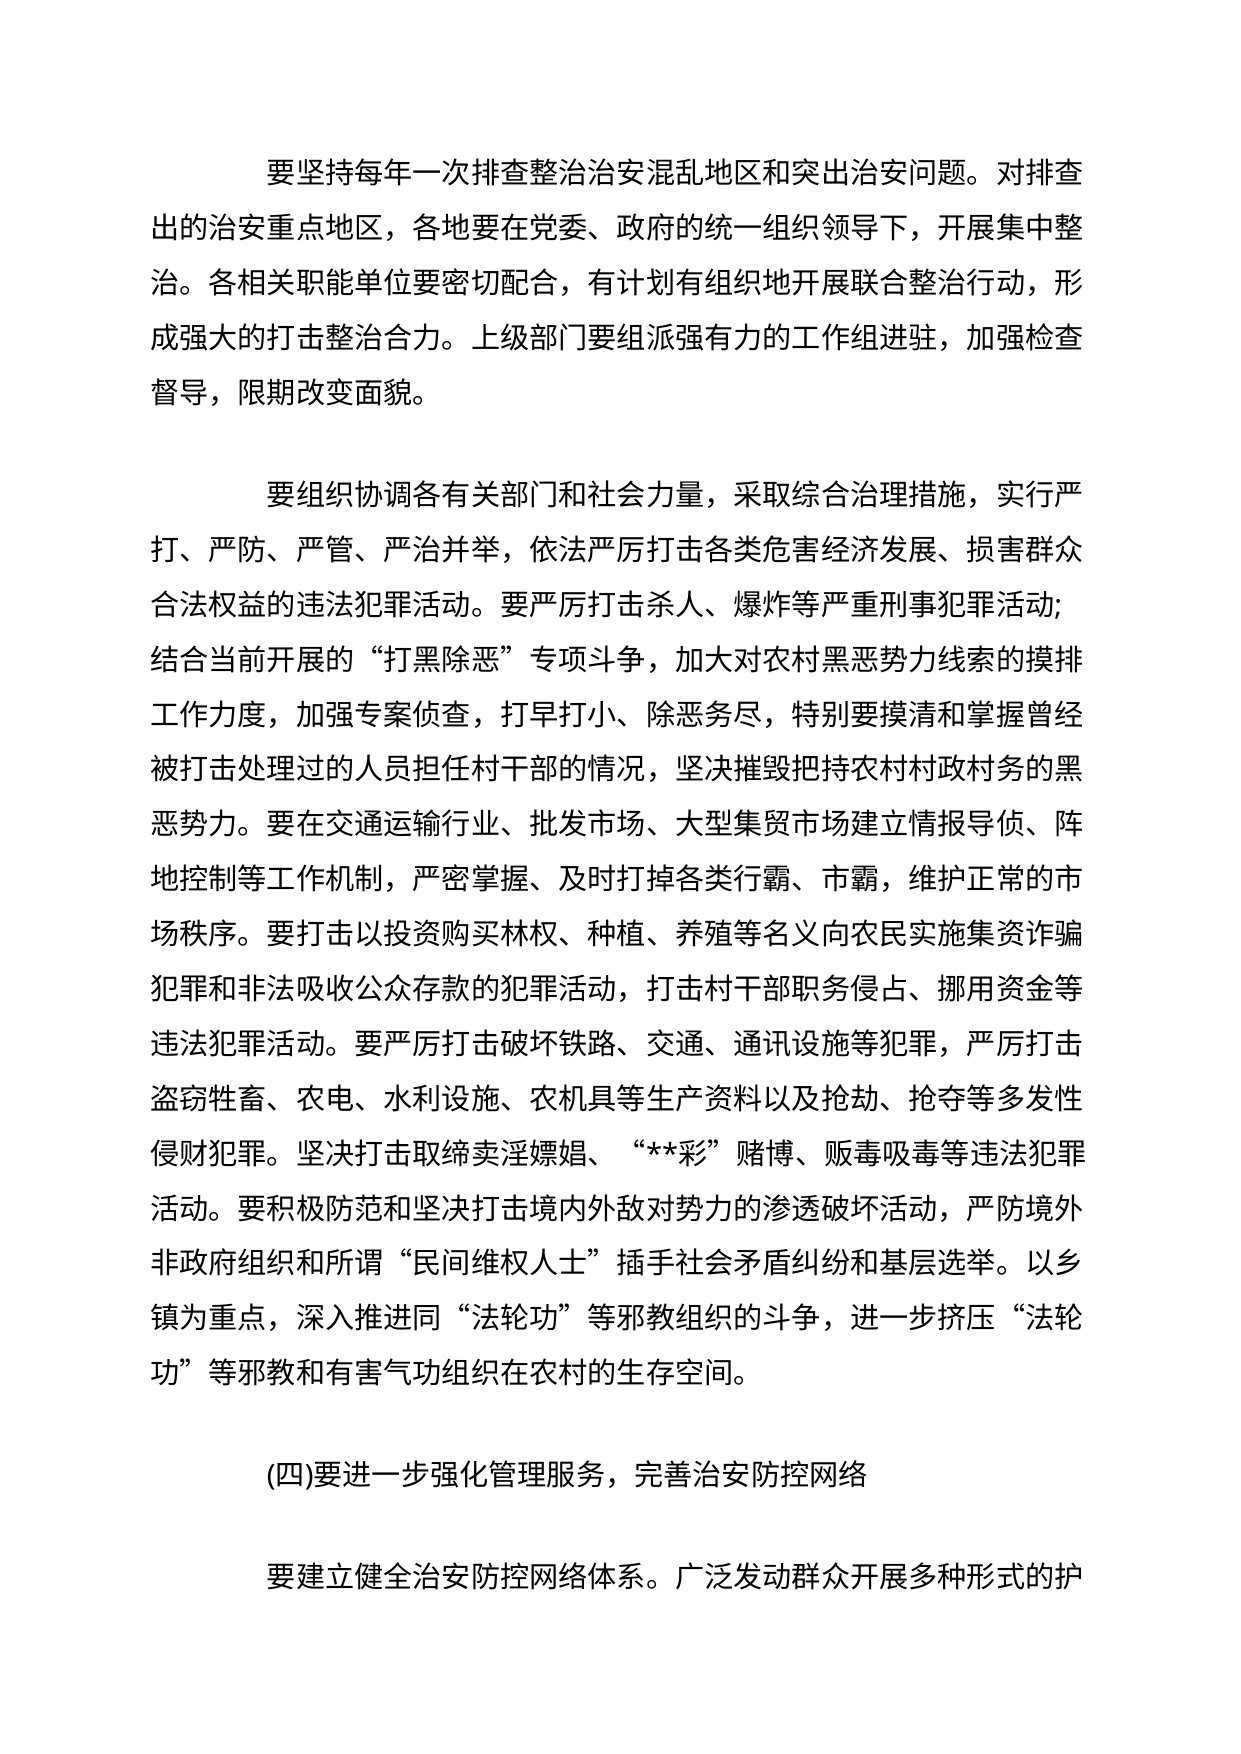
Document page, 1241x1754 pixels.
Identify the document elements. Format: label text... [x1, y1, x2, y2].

text 要坚持每年一次排查整治治安混乱地区和突出治安问题。对排查出的治安重点地区，各地要在党委、政府的统一组织领导下，开展集中整治。各相关职能单位要密切配合，有计划有组织地开展联合整治行动，形成强大的打击整治合力。上级部门要组派强有力的工作组进驻，加强检查督导，限期改变面貌。 [150, 150, 1090, 412]
text (四)要进一步强化管理服务，完善治安防控网络 [150, 1452, 1090, 1494]
text 要组织协调各有关部门和社会力量，采取综合治理措施，实行严打、严防、严管、严治并举，依法严厉打击各类危害经济发展、损害群众合法权益的违法犯罪活动。要严厉打击杀人、爆炸等严重刑事犯罪活动;结合当前开展的“打黑除恶”专项斗争，加大对农村黑恶势力线索的摸排工作力度，加强专案侦查，打早打小、除恶务尽，特别要摸清和掌握曾经被打击处理过的人员担任村干部的情况，坚决摧毁把持农村村政村务的黑恶势力。要在交通运输行业、批发市场、大型集贸市场建立情报导侦、阵地控制等工作机制，严密掌握、及时打掉各类行霸、市霸，维护正常的市场秩序。要打击以投资购买林权、种植、养殖等名义向农民实施集资诈骗犯罪和非法吸收公众存款的犯罪活动，打击村干部职务侵占、挪用资金等违法犯罪活动。要严厉打击破坏铁路、交通、通讯设施等犯罪，严厉打击盗窃牲畜、农电、水利设施、农机具等生产资料以及抢劫、抢夺等多发性侵财犯罪。坚决打击取缔卖淫嫖娼、“**彩”赌博、贩毒吸毒等违法犯罪活动。要积极防范和坚决打击境内外敌对势力的渗透破坏活动，严防境外非政府组织和所谓“民间维权人士”插手社会矛盾纠纷和基层选举。以乡镇为重点，深入推进同“法轮功”等邪教组织的斗争，进一步挤压“法轮功”等邪教和有害气功组织在农村的生存空间。 [150, 471, 1090, 1392]
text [150, 1554, 1090, 1596]
